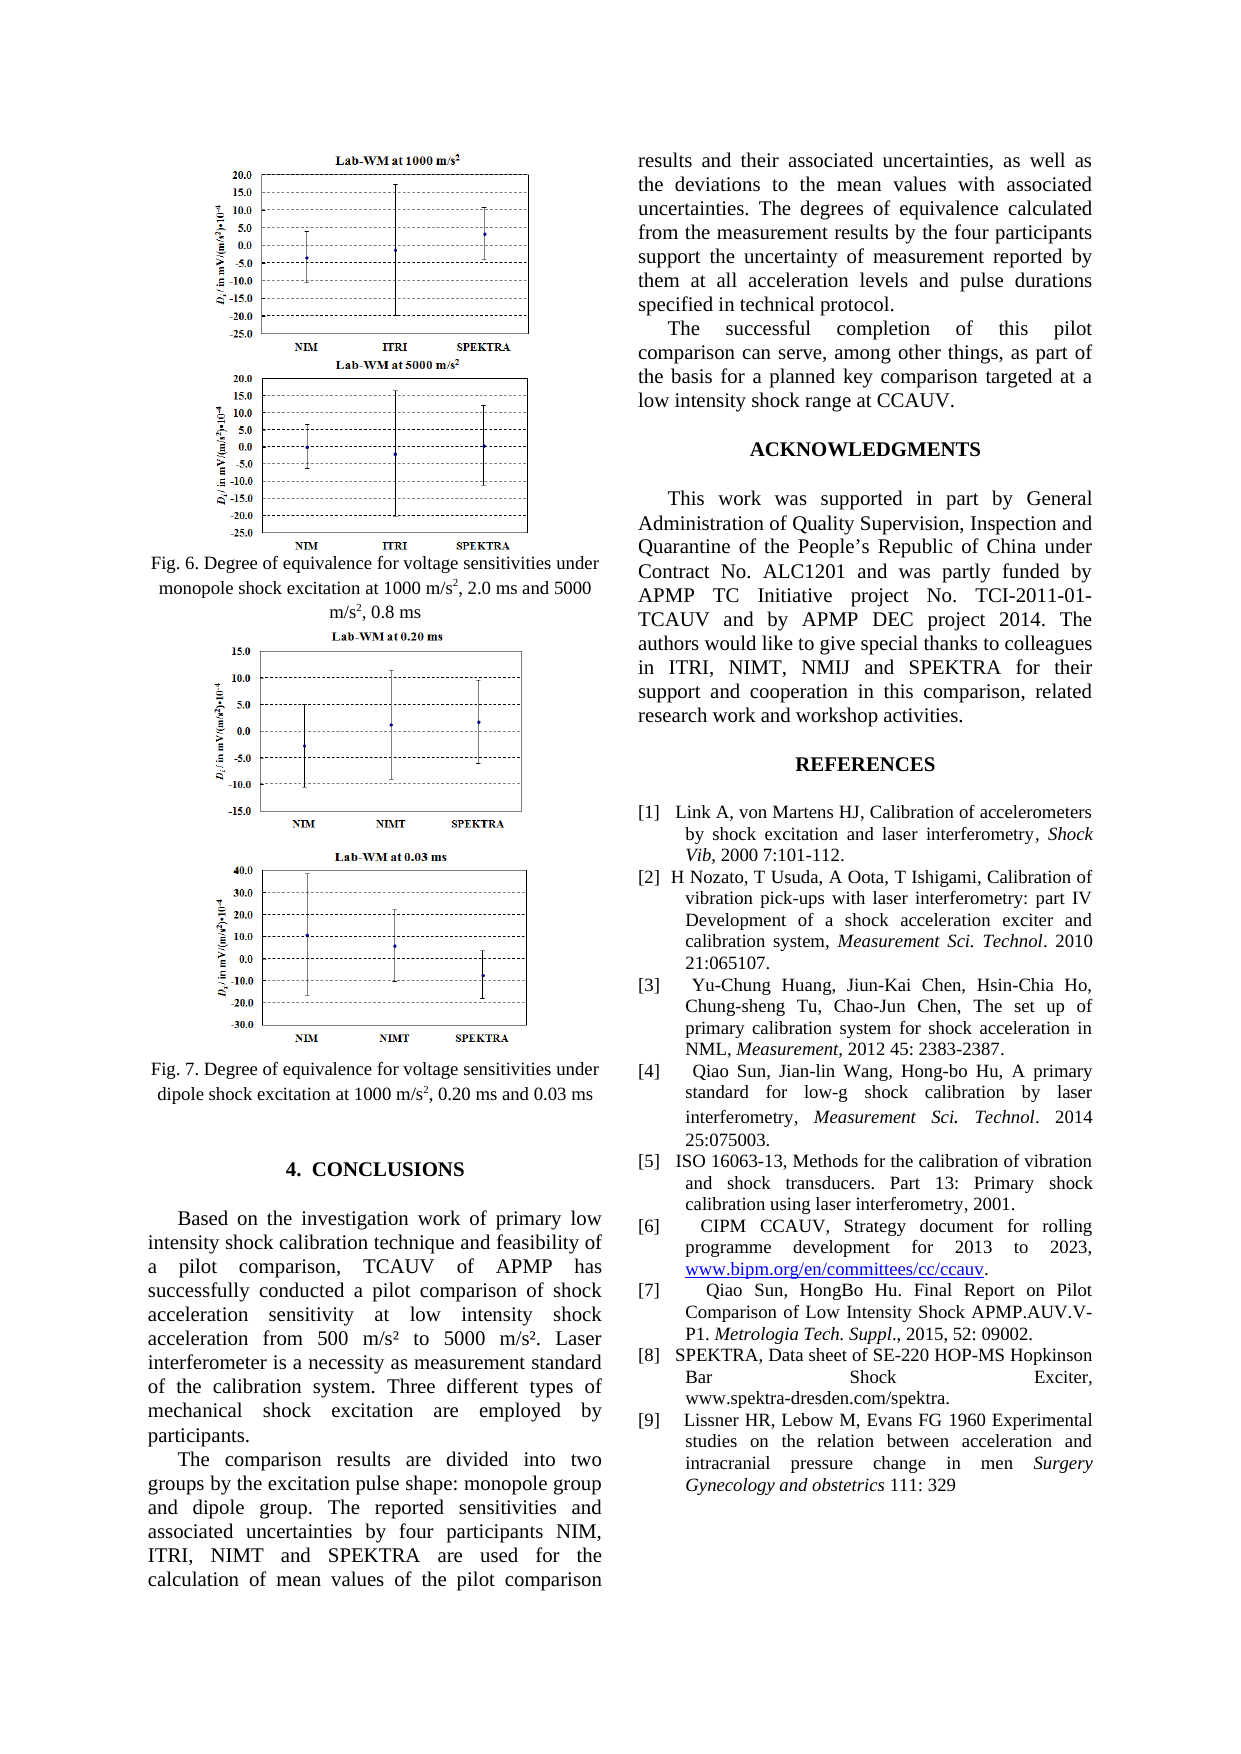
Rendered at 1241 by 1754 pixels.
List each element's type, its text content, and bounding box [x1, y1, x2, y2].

picture [212, 626, 538, 830]
text [1] Link A, von Martens HJ, Calibration of accelerometers by shock excitation and laser interferometry, Shock Vib, 2000 7:101-112. [638, 801, 1093, 866]
text Based on the investigation work of primary low intensity shock calibration technique and feasibility of a pilot comparison, TCAUV of APMP has successfully conducted a pilot comparison of shock acceleration sensitivity at low intensity shock acceleration from 500 m/s² to 5000 m/s². Laser interferometer is a necessity as measurement standard of the calibration system. Three different types of mechanical shock excitation are employed by participants. [148, 1206, 602, 1447]
text 4. CONCLUSIONS [148, 1157, 602, 1181]
text [8] SPEKTRA, Data sheet of SE-220 HOP-MS Hopkinson Bar Shock Exciter, www.spektra-dresden.com/spektra. [638, 1344, 1093, 1409]
text [6] CIPM CCAUV, Strategy document for rolling programme development for 2013 to 2023, www.bipm.org/en/committees/cc/ccauv. [638, 1215, 1093, 1279]
text This work was supported in part by General Administration of Quality Supervision, Inspection and Quarantine of the People’s Republic of China under Contract No. ALC1201 and was partly funded by APMP TC Initiative project No. TCI-2011-01-TCAUV and by APMP DEC project 2014. The authors would like to give special thanks to colleagues in ITRI, NIMT, NMIJ and SPEKTRA for their support and cooperation in this comparison, related research work and workshop activities. [638, 486, 1093, 727]
text [5] ISO 16063-13, Methods for the calibration of vibration and shock transducers. Part 13: Primary shock calibration using laser interferometry, 2001. [638, 1150, 1093, 1215]
text [4] Qiao Sun, Jian-lin Wang, Hong-bo Hu, A primary standard for low-g shock calibration by laser interferometry, Measurement Sci. Technol. 2014 25:075003. [638, 1060, 1093, 1150]
picture [212, 843, 538, 1045]
text [3] Yu-Chung Huang, Jiun-Kai Chen, Hsin-Chia Ho, Chung-sheng Tu, Chao-Jun Chen, The set up of primary calibration system for shock acceleration in NML, Measurement, 2012 45: 2383-2387. [638, 973, 1093, 1060]
text The successful completion of this pilot comparison can serve, among other things, as part of the basis for a planned key comparison targeted at a low intensity shock range at CCAUV. [638, 316, 1093, 412]
text [9] Lissner HR, Lebow M, Evans FG 1960 Experimental studies on the relation between acceleration and intracranial pressure change in men Surgery Gynecology and obstetrics 111: 329 [638, 1409, 1093, 1495]
picture [212, 147, 538, 552]
text Fig. 7. Degree of equivalence for voltage sensitivities under dipole shock excitation at 1000 m/s2, 0.20 ms and 0.03 ms [148, 1058, 602, 1104]
text REFERENCES [638, 752, 1093, 776]
text The comparison results are divided into two groups by the excitation pulse shape: monopole group and dipole group. The reported sensitivities and associated uncertainties by four participants NIM, ITRI, NIMT and SPEKTRA are used for the calculation of mean values of the pilot comparison results and their associated uncertainties, as well as the deviations to the mean values with associated uncertainties. The degrees of equivalence calculated from the measurement results by the four participants support the uncertainty of measurement reported by them at all acceleration levels and pulse durations specified in technical protocol. [148, 1447, 602, 1591]
text [7] Qiao Sun, HongBo Hu. Final Report on Pilot Comparison of Low Intensity Shock APMP.AUV.V-P1. Metrologia Tech. Suppl., 2015, 52: 09002. [638, 1279, 1093, 1344]
text The comparison results are divided into two groups by the excitation pulse shape: monopole group and dipole group. The reported sensitivities and associated uncertainties by four participants NIM, ITRI, NIMT and SPEKTRA are used for the calculation of mean values of the pilot comparison results and their associated uncertainties, as well as the deviations to the mean values with associated uncertainties. The degrees of equivalence calculated from the measurement results by the four participants support the uncertainty of measurement reported by them at all acceleration levels and pulse durations specified in technical protocol. [638, 148, 1093, 316]
text ACKNOWLEDGMENTS [638, 437, 1093, 461]
text [2] H Nozato, T Usuda, A Oota, T Ishigami, Calibration of vibration pick-ups with laser interferometry: part IV Development of a shock acceleration exciter and calibration system, Measurement Sci. Technol. 2010 21:065107. [638, 866, 1093, 973]
text Fig. 6. Degree of equivalence for voltage sensitivities under monopole shock excitation at 1000 m/s2, 2.0 ms and 5000 m/s2, 0.8 ms [148, 552, 602, 623]
